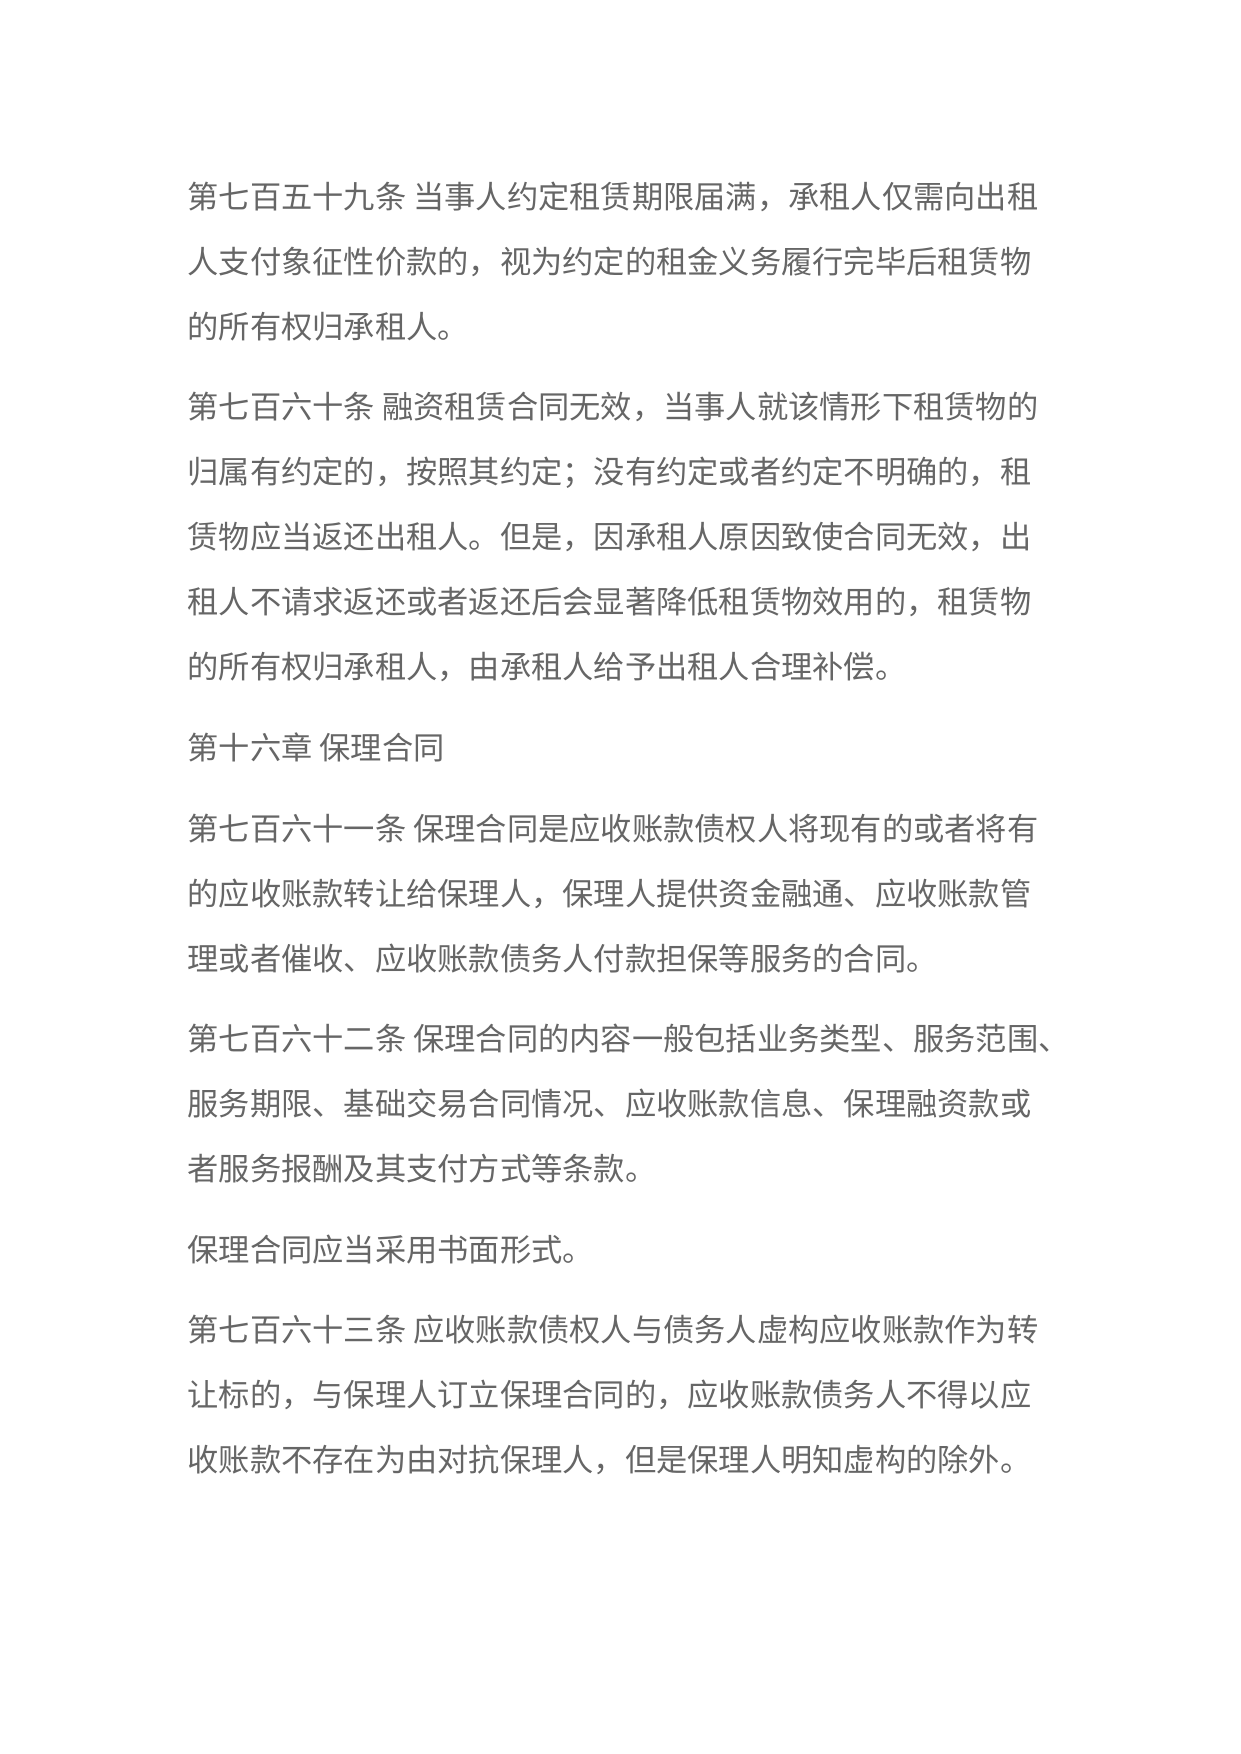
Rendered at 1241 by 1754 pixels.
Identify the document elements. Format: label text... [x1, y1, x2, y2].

text 第七百五十九条 当事人约定租赁期限届满，承租人仅需向出租人支付象征性价款的，视为约定的租金义务履行完毕后租赁物的所有权归承租人。 [187, 162, 1053, 357]
text 第七百六十一条 保理合同是应收账款债权人将现有的或者将有的应收账款转让给保理人，保理人提供资金融通、应收账款管理或者催收、应收账款债务人付款担保等服务的合同。 [187, 794, 1053, 989]
text 保理合同应当采用书面形式。 [187, 1215, 1053, 1280]
text 第七百六十条 融资租赁合同无效，当事人就该情形下租赁物的归属有约定的，按照其约定；没有约定或者约定不明确的，租赁物应当返还出租人。但是，因承租人原因致使合同无效，出租人不请求返还或者返还后会显著降低租赁物效用的，租赁物的所有权归承租人，由承租人给予出租人合理补偿。 [187, 373, 1053, 698]
text 第七百六十三条 应收账款债权人与债务人虚构应收账款作为转让标的，与保理人订立保理合同的，应收账款债务人不得以应收账款不存在为由对抗保理人，但是保理人明知虚构的除外。 [187, 1296, 1053, 1491]
text 第十六章 保理合同 [187, 713, 1053, 778]
text 第七百六十二条 保理合同的内容一般包括业务类型、服务范围、服务期限、基础交易合同情况、应收账款信息、保理融资款或者服务报酬及其支付方式等条款。 [187, 1004, 1053, 1199]
